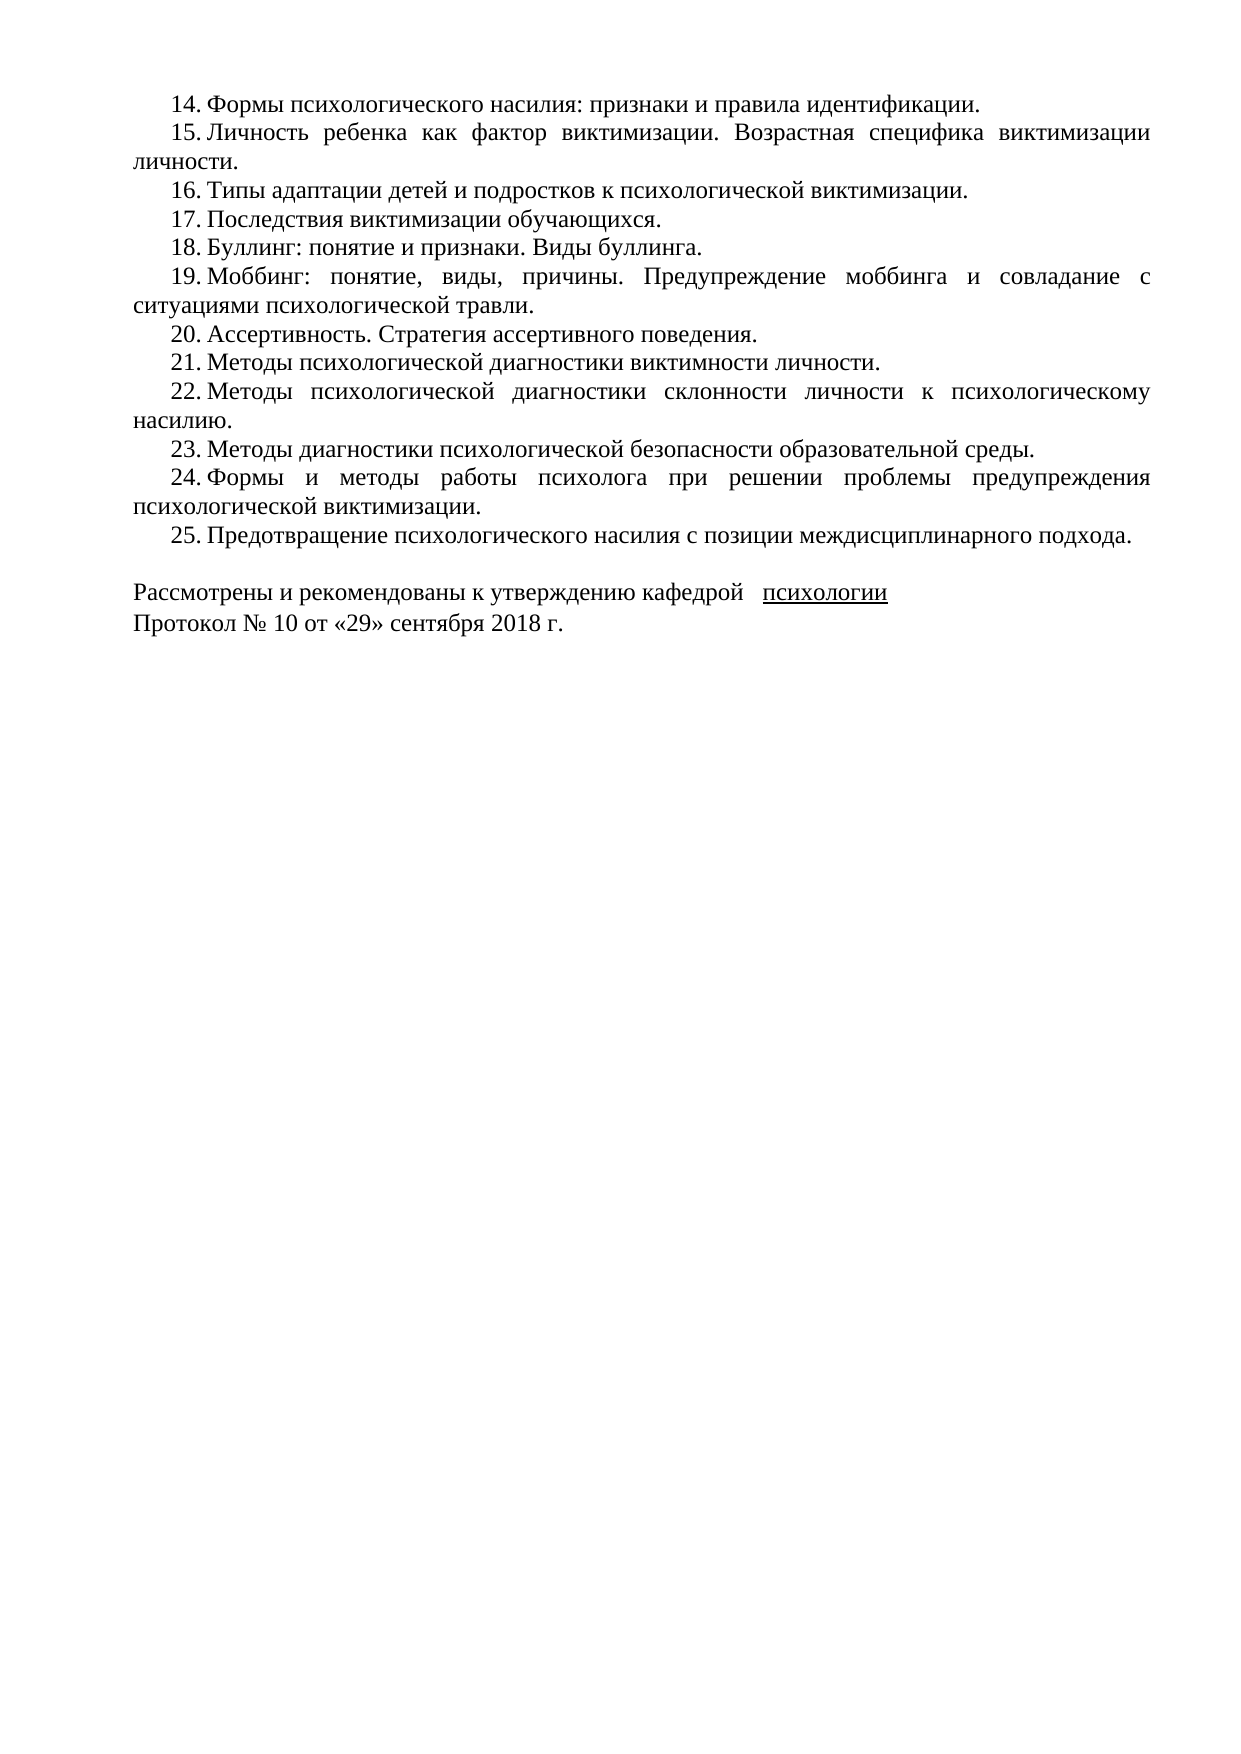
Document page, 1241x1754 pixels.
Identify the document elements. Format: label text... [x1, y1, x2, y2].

text Рассмотрены и рекомендованы к утверждению кафедрой психологии [133, 577, 1152, 606]
list Методы психологической диагностики склонности личности к психологическому насилию. [133, 376, 1152, 434]
list Моббинг: понятие, виды, причины. Предупреждение моббинга и совладание с ситуациями психологической травли. [133, 261, 1152, 319]
list Методы психологической диагностики виктимности личности. [133, 347, 1152, 376]
list Личность ребенка как фактор виктимизации. Возрастная специфика виктимизации личности. [133, 117, 1152, 175]
list Последствия виктимизации обучающихся. [133, 204, 1152, 232]
list Буллинг: понятие и признаки. Виды буллинга. [133, 232, 1152, 261]
list Формы психологического насилия: признаки и правила идентификации. [133, 89, 1152, 117]
list Типы адаптации детей и подростков к психологической виктимизации. [133, 175, 1152, 204]
text Протокол № 10 от «29» сентября 2018 г. [133, 608, 1152, 637]
list Формы и методы работы психолога при решении проблемы предупреждения психологической виктимизации. [133, 462, 1152, 520]
list Методы диагностики психологической безопасности образовательной среды. [133, 434, 1152, 462]
list Ассертивность. Стратегия ассертивного поведения. [133, 319, 1152, 347]
list Предотвращение психологического насилия с позиции междисциплинарного подхода. [133, 520, 1152, 549]
